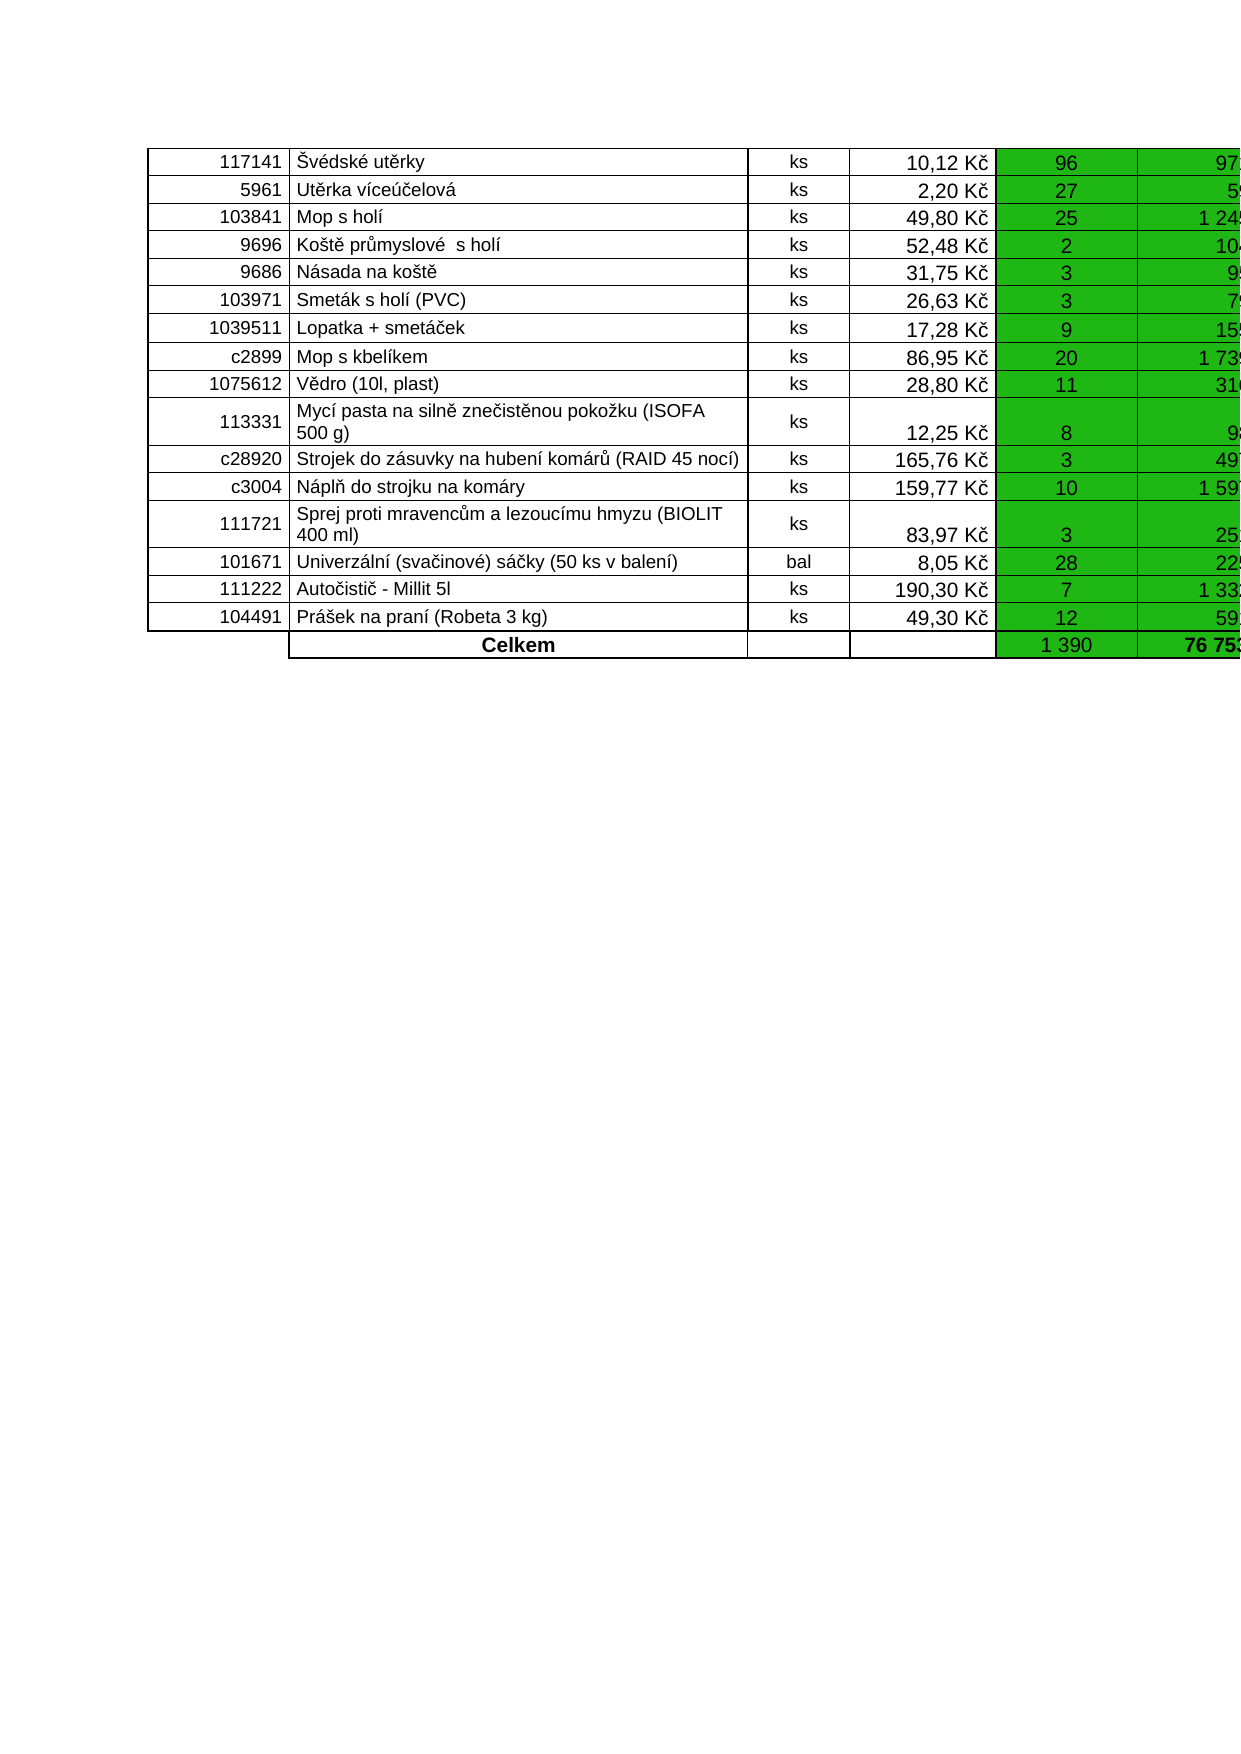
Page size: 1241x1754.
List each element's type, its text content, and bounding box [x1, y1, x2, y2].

table_cell 1 332,10 Kč [1138, 576, 1240, 602]
table_cell 5961 [149, 176, 289, 203]
table_cell 83,97 Kč [850, 501, 995, 547]
table_cell 3 [997, 501, 1137, 547]
table_cell c2899 [149, 343, 289, 370]
table_cell 28 [997, 548, 1137, 575]
table_cell 10,12 Kč [850, 149, 995, 175]
table_cell 497,28 Kč [1138, 446, 1240, 472]
table_cell [148, 632, 288, 657]
table_cell ks [749, 398, 849, 445]
table_cell 11 [997, 371, 1137, 397]
table_cell ks [749, 603, 849, 630]
table_cell 10 [997, 473, 1137, 500]
table_cell ks [749, 204, 849, 230]
table_cell 8,05 Kč [850, 548, 995, 575]
table_cell 1 597,66 Kč [1138, 473, 1240, 500]
table_cell 86,95 Kč [850, 343, 995, 370]
table_cell 117141 [149, 149, 289, 175]
table_cell 1 245,00 Kč [1138, 204, 1240, 230]
table_cell ks [749, 259, 849, 285]
table_cell ks [749, 149, 849, 175]
table_cell 76 753,60 Kč [1138, 632, 1240, 657]
table_cell 591,60 Kč [1138, 603, 1240, 630]
table_cell 25 [997, 204, 1137, 230]
table_cell 103971 [149, 286, 289, 313]
table_cell Lopatka + smetáček [290, 314, 747, 342]
table_cell 1075612 [149, 371, 289, 397]
table_cell ks [749, 176, 849, 203]
table_cell Mycí pasta na silně znečistěnou pokožku (ISOFA 500 g) [290, 398, 747, 445]
table_cell ks [749, 501, 849, 547]
table_cell Mop s kbelíkem [290, 343, 747, 370]
table_cell 2 [997, 231, 1137, 258]
table_cell ks [749, 446, 849, 472]
table_cell Autočistič - Millit 5l [290, 576, 747, 602]
table_cell 251,91 Kč [1138, 501, 1240, 547]
table_cell Koště průmyslové s holí [290, 231, 747, 258]
table_cell 104491 [149, 603, 289, 630]
table_cell Násada na koště [290, 259, 747, 285]
table_cell 12,25 Kč [850, 398, 995, 445]
table_cell Prášek na praní (Robeta 3 kg) [290, 603, 747, 630]
table_cell 113331 [149, 398, 289, 445]
table_cell ks [749, 314, 849, 342]
table_cell 79,89 Kč [1138, 286, 1240, 313]
table_cell Mop s holí [290, 204, 747, 230]
table_cell ks [749, 371, 849, 397]
table_cell ks [749, 286, 849, 313]
table_cell ks [749, 473, 849, 500]
table_cell 190,30 Kč [850, 576, 995, 602]
table_cell 96 [997, 149, 1137, 175]
table_cell 31,75 Kč [850, 259, 995, 285]
table_cell Vědro (10l, plast) [290, 371, 747, 397]
table_cell 9686 [149, 259, 289, 285]
table_cell 9696 [149, 231, 289, 258]
table_cell 59,40 Kč [1138, 176, 1240, 203]
table_cell Švédské utěrky [290, 149, 747, 175]
table_cell 7 [997, 576, 1137, 602]
table_cell c28920 [149, 446, 289, 472]
table_cell 8 [997, 398, 1137, 445]
table_cell 9 [997, 314, 1137, 342]
table_cell ks [749, 231, 849, 258]
table_cell 17,28 Kč [850, 314, 995, 342]
table_cell bal [749, 548, 849, 575]
table_cell 155,52 Kč [1138, 314, 1240, 342]
table_cell Celkem [290, 632, 747, 657]
table_cell [851, 632, 995, 657]
table_cell 12 [997, 603, 1137, 630]
table_cell 101671 [149, 548, 289, 575]
table_cell 3 [997, 259, 1137, 285]
table_cell 1 739,00 Kč [1138, 343, 1240, 370]
table_cell Univerzální (svačinové) sáčky (50 ks v balení) [290, 548, 747, 575]
table_cell ks [749, 343, 849, 370]
table_cell Strojek do zásuvky na hubení komárů (RAID 45 nocí) [290, 446, 747, 472]
table_cell 52,48 Kč [850, 231, 995, 258]
table_cell 2,20 Kč [850, 176, 995, 203]
table_cell 971,52 Kč [1138, 149, 1240, 175]
table_cell 49,30 Kč [850, 603, 995, 630]
table_cell 159,77 Kč [850, 473, 995, 500]
table_cell 26,63 Kč [850, 286, 995, 313]
table_cell 111721 [149, 501, 289, 547]
table_cell 316,80 Kč [1138, 371, 1240, 397]
table_cell [748, 632, 849, 657]
table_cell 104,96 Kč [1138, 231, 1240, 258]
table_cell c3004 [149, 473, 289, 500]
table_cell 49,80 Kč [850, 204, 995, 230]
table_cell 98,00 Kč [1138, 398, 1240, 445]
table_cell Utěrka víceúčelová [290, 176, 747, 203]
table_cell Sprej proti mravencům a lezoucímu hmyzu (BIOLIT 400 ml) [290, 501, 747, 547]
table_cell ks [749, 576, 849, 602]
table_cell 27 [997, 176, 1137, 203]
table_cell 3 [997, 446, 1137, 472]
table_cell 28,80 Kč [850, 371, 995, 397]
table_cell Smeták s holí (PVC) [290, 286, 747, 313]
table_cell 225,40 Kč [1138, 548, 1240, 575]
table_cell 111222 [149, 576, 289, 602]
table_cell 95,25 Kč [1138, 259, 1240, 285]
table_cell Náplň do strojku na komáry [290, 473, 747, 500]
table_cell 1 390 [997, 632, 1137, 657]
table_cell 3 [997, 286, 1137, 313]
table_cell 103841 [149, 204, 289, 230]
table_cell 1039511 [149, 314, 289, 342]
table_cell 165,76 Kč [850, 446, 995, 472]
table_cell 20 [997, 343, 1137, 370]
